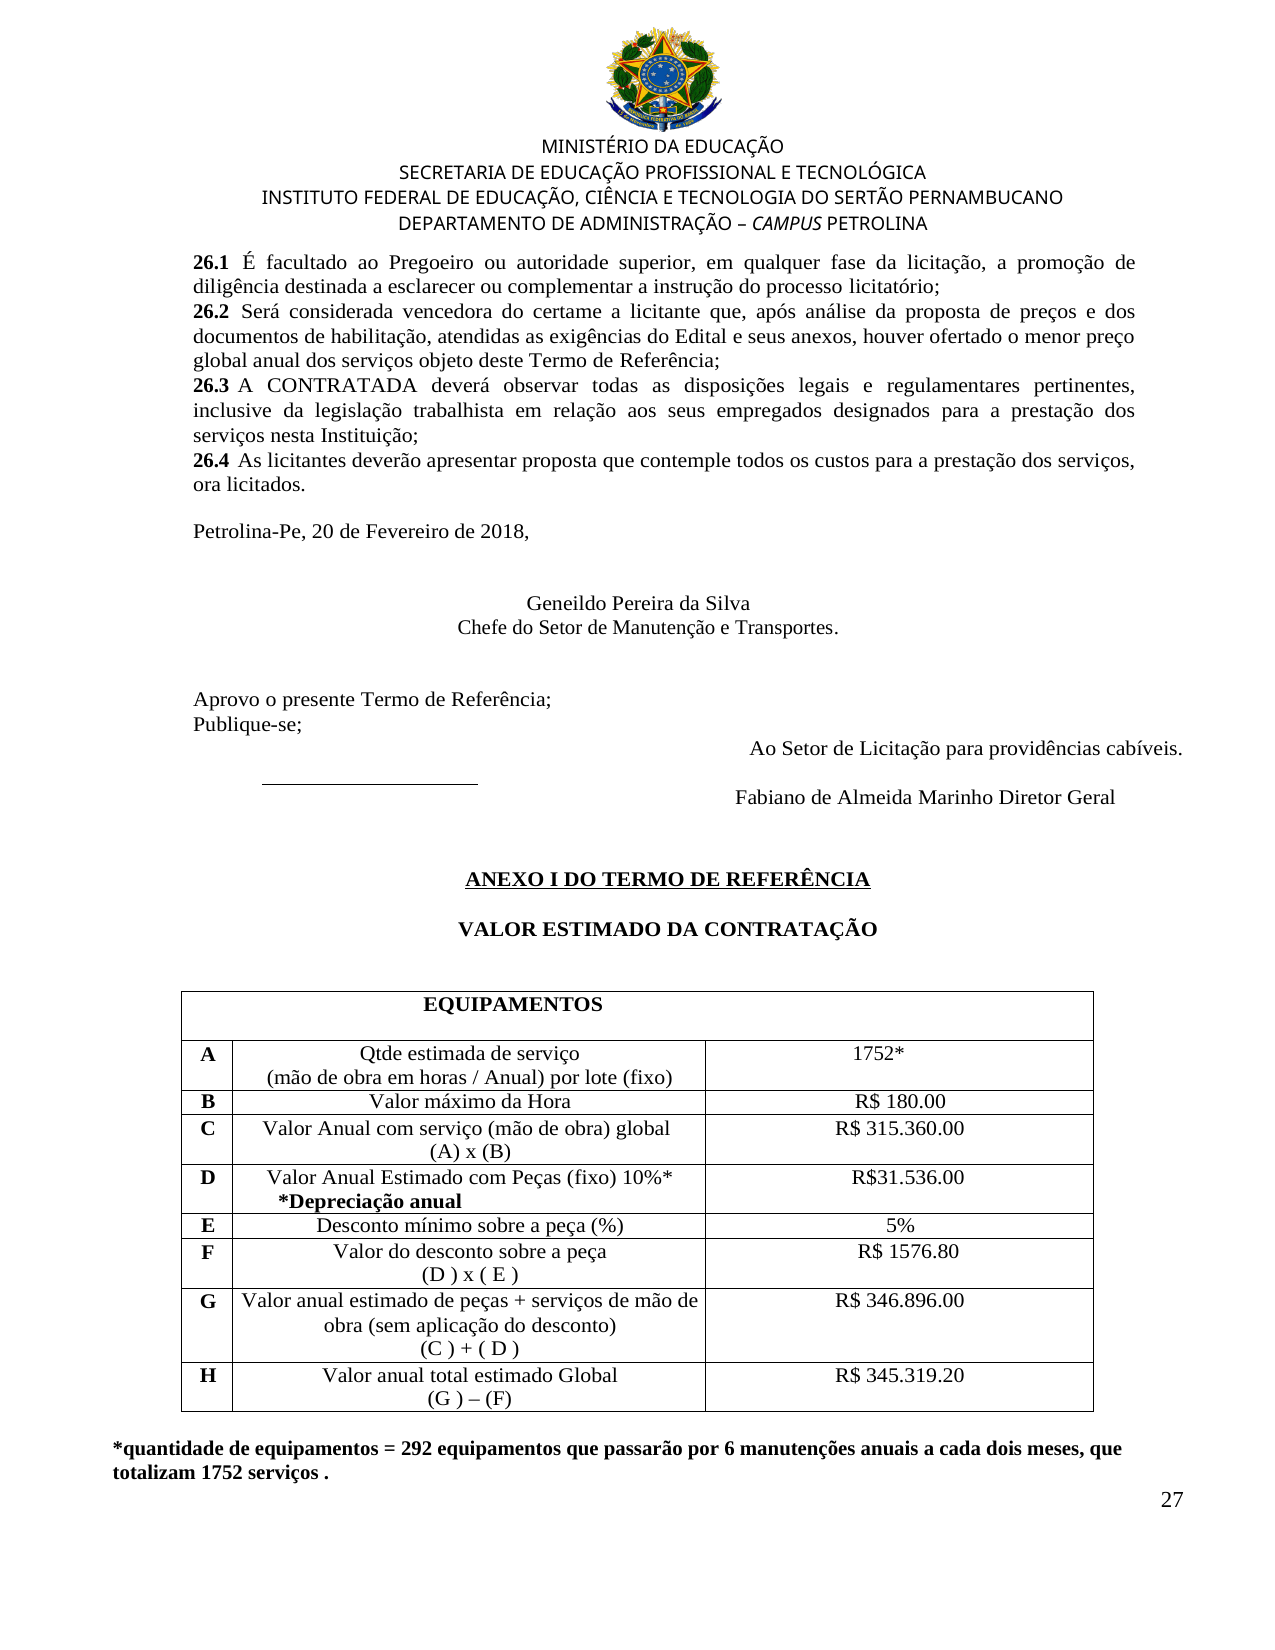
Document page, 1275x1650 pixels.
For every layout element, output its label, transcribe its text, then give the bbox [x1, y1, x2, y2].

table_header EQUIPAMENTOS [182, 992, 1093, 1040]
table_cell B [182, 1091, 232, 1114]
text Aprovo o presente Termo de Referência; Publique-se; [193, 687, 552, 736]
table_cell D [182, 1165, 232, 1213]
list As licitantes deverão apresentar proposta que contemple todos os custos para a prestação dos serviços, ora licitados. [193, 448, 1137, 496]
table_cell H [182, 1363, 232, 1411]
table_cell R$ 346.896.00 [706, 1289, 1093, 1362]
picture [602, 24, 724, 134]
table_cell 5% [706, 1214, 1093, 1238]
table_cell Qtde estimada de serviço (mão de obra em horas / Anual) por lote (fixo) [233, 1041, 705, 1090]
table_cell Valor máximo da Hora [233, 1091, 705, 1114]
table_cell Valor anual total estimado Global (G ) – (F) [233, 1363, 705, 1411]
subtitle ANEXO I DO TERMO DE REFERÊNCIA [465, 867, 1183, 891]
list Será considerada vencedora do certame a licitante que, após análise da proposta de preços e dos documentos de habilitação, atendidas as exigências do Edital e seus anexos, houver ofertado o menor preço global anual dos serviços objeto deste Termo de Referência; [193, 299, 1137, 372]
text Geneildo Pereira da Silva [193, 591, 1183, 615]
table_cell R$ 1576.80 [706, 1239, 1093, 1287]
table_cell Valor Anual Estimado com Peças (fixo) 10%* *Depreciação anual [233, 1165, 705, 1213]
table_cell C [182, 1115, 232, 1163]
text *quantidade de equipamentos = 292 equipamentos que passarão por 6 manutenções anuais a cada dois meses, que totalizam 1752 serviços . [112, 1436, 1183, 1484]
text Fabiano de Almeida Marinho Diretor Geral [112, 760, 1183, 809]
table_cell F [182, 1239, 232, 1287]
table_cell R$ 345.319.20 [706, 1363, 1093, 1411]
table_cell R$ 315.360.00 [706, 1115, 1093, 1163]
list A CONTRATADA deverá observar todas as disposições legais e regulamentares pertinentes, inclusive da legislação trabalhista em relação aos seus empregados designados para a prestação dos serviços nesta Instituição; [193, 373, 1137, 447]
list É facultado ao Pregoeiro ou autoridade superior, em qualquer fase da licitação, a promoção de diligência destinada a esclarecer ou complementar a instrução do processo licitatório; [193, 250, 1137, 298]
text VALOR ESTIMADO DA CONTRATAÇÃO [458, 917, 1183, 941]
table_cell Valor Anual com serviço (mão de obra) global (A) x (B) [233, 1115, 705, 1163]
table_cell A [182, 1041, 232, 1090]
table_cell Valor anual estimado de peças + serviços de mão de obra (sem aplicação do desconto) (C ) + ( D ) [233, 1289, 705, 1362]
table_cell E [182, 1214, 232, 1238]
table_cell R$31.536.00 [706, 1165, 1093, 1213]
text Ao Setor de Licitação para providências cabíveis. [193, 736, 1183, 760]
table_cell 1752* [706, 1041, 1093, 1090]
table_cell G [182, 1289, 232, 1362]
table_cell Valor do desconto sobre a peça (D ) x ( E ) [233, 1239, 705, 1287]
table_cell Desconto mínimo sobre a peça (%) [233, 1214, 705, 1238]
text Petrolina-Pe, 20 de Fevereiro de 2018, [193, 519, 1183, 543]
text Chefe do Setor de Manutenção e Transportes. [112, 615, 1183, 639]
table_cell R$ 180.00 [706, 1091, 1093, 1114]
